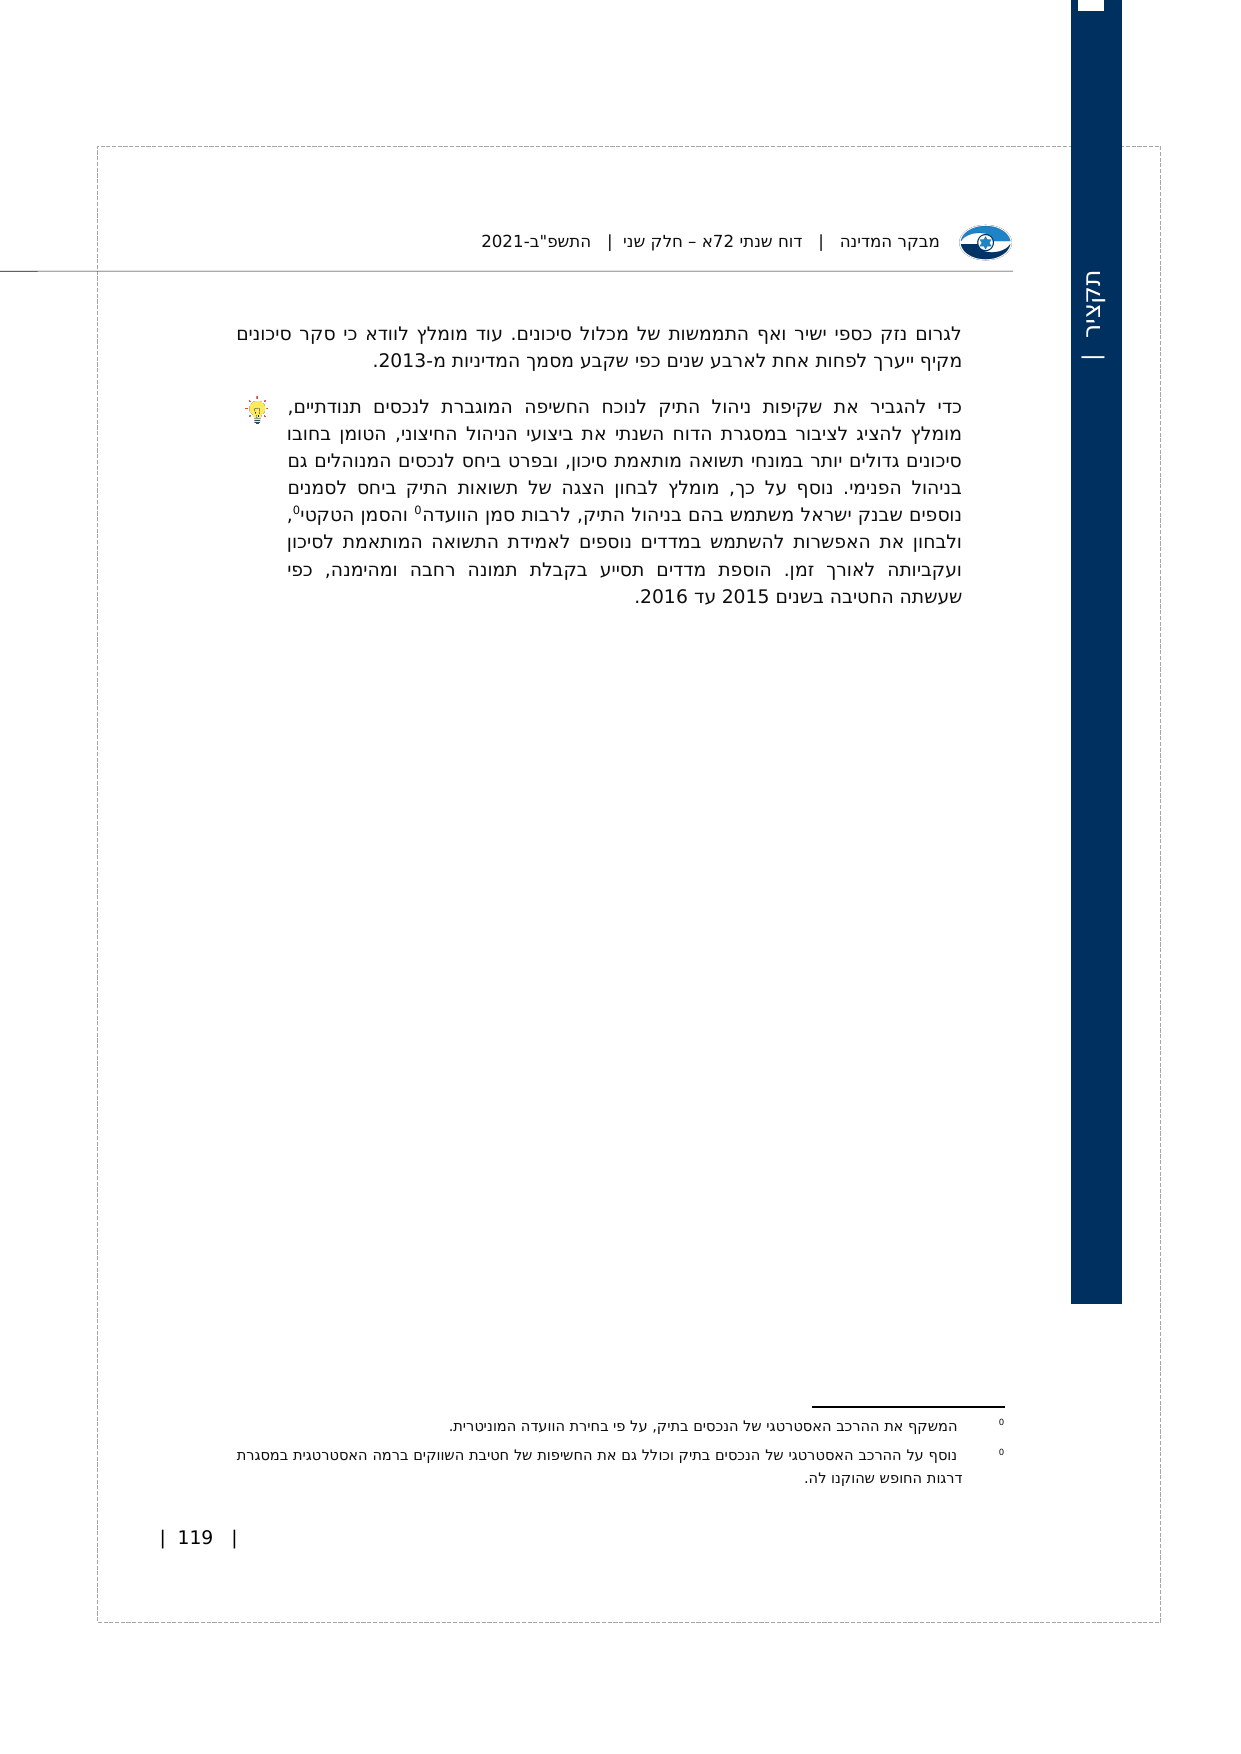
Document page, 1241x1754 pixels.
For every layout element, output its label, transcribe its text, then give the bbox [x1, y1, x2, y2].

picture [957, 222, 1014, 263]
text כדי להגביר את שקיפות ניהול התיק לנוכח החשיפה המוגברת לנכסים תנודתיים, מומלץ להציג לציבור במסגרת הדוח השנתי את ביצועי הניהול החיצוני, הטומן בחובו סיכונים גדולים יותר במונחי תשואה מותאמת סיכון, ובפרט ביחס לנכסים המנוהלים גם בניהול הפנימי. נוסף על כך, מומלץ לבחון הצגה של תשואות התיק ביחס לסמנים נוספים שבנק ישראל משתמש בהם בניהול התיק, לרבות סמן הוועדה והסמן הטקטי, ולבחון את האפשרות להשתמש במדדים נוספים לאמידת התשואה המותאמת לסיכון ועקביותה לאורך זמן. הוספת מדדים תסייע בקבלת תמונה רחבה ומהימנה, כפי שעשתה החטיבה בשנים 2015 עד 2016. [236, 392, 963, 608]
picture [245, 396, 268, 424]
